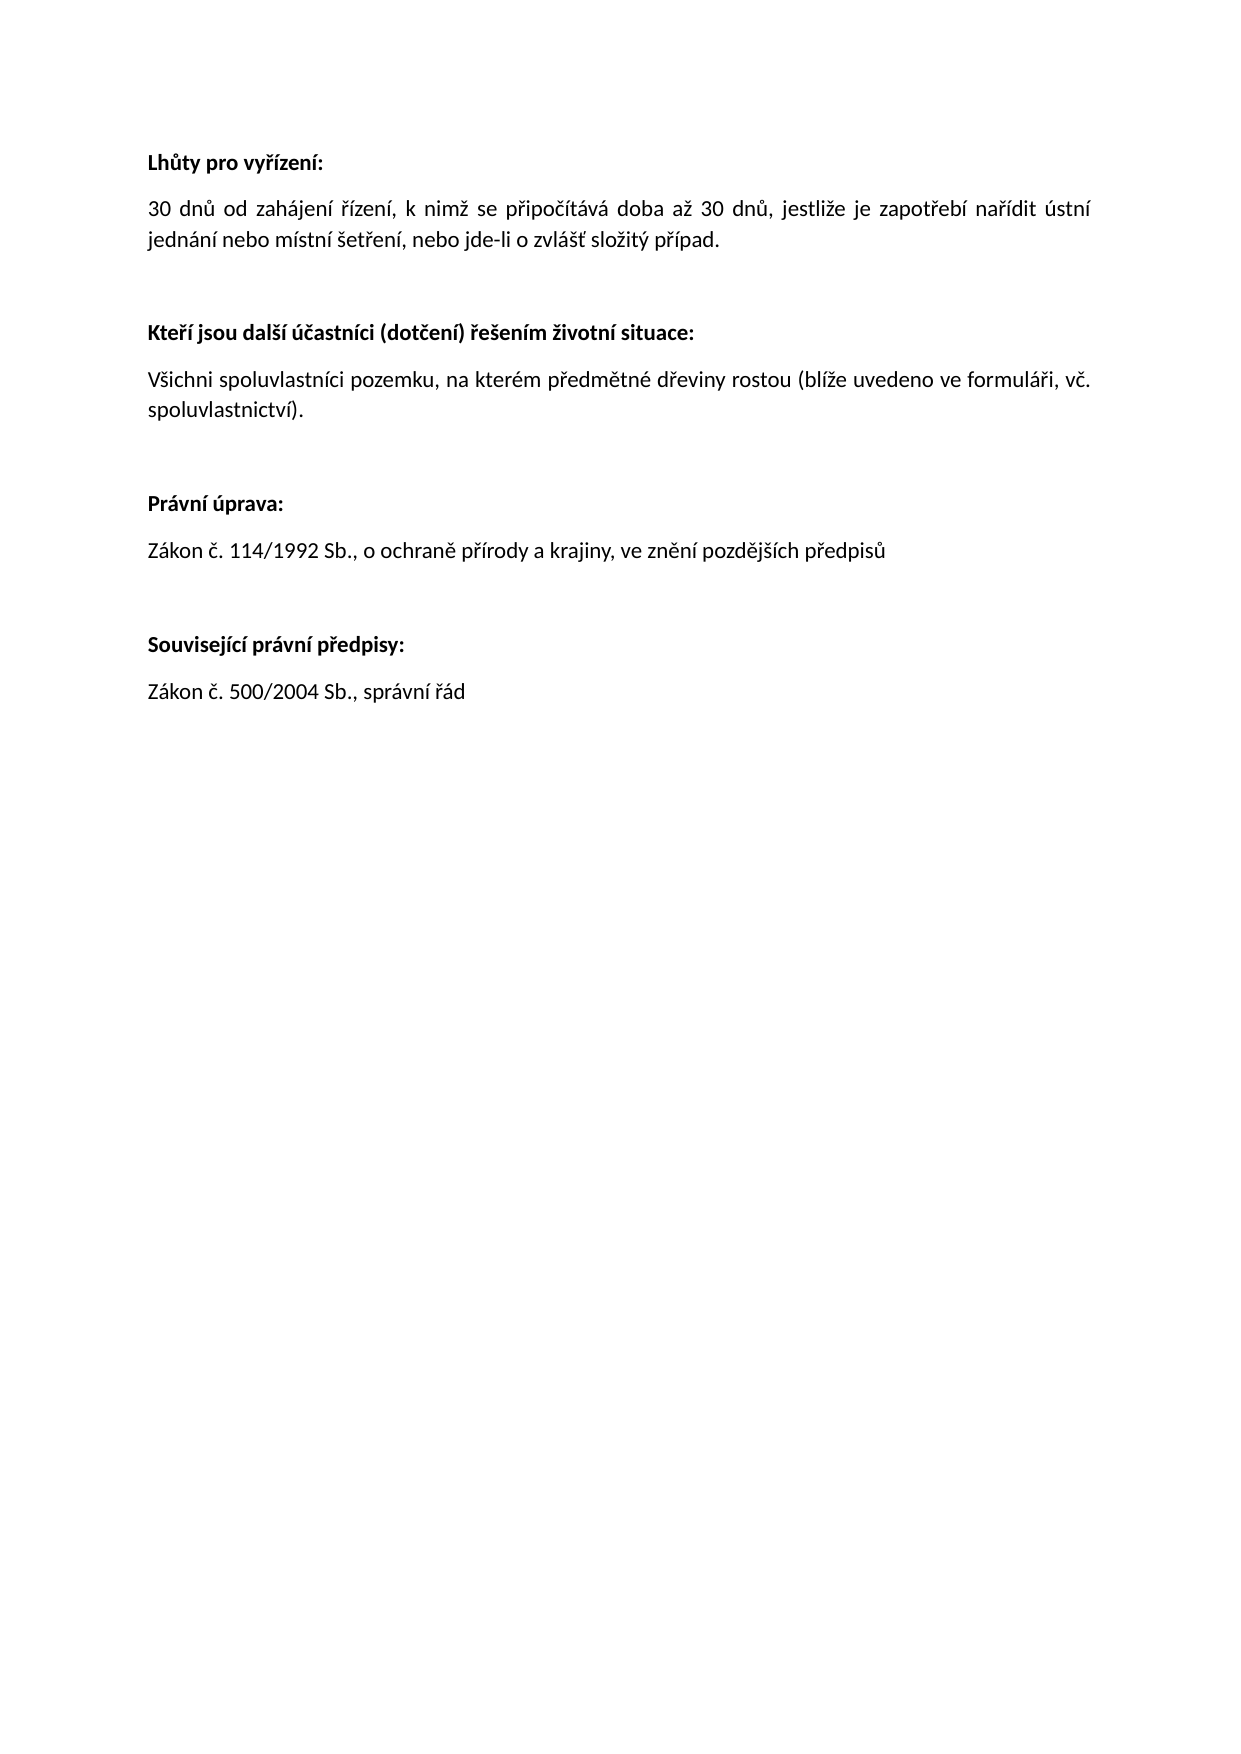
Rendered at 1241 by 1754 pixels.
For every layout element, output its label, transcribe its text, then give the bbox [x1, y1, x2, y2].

text Lhůty pro vyřízení: [148, 148, 1093, 176]
text Právní úprava: [148, 489, 1093, 517]
text Všichni spoluvlastníci pozemku, na kterém předmětné dřeviny rostou (blíže uvedeno ve formuláři, vč. spoluvlastnictví). [148, 365, 1093, 423]
text Zákon č. 500/2004 Sb., správní řád [148, 677, 1093, 705]
text Kteří jsou další účastníci (dotčení) řešením životní situace: [148, 318, 1093, 346]
text 30 dnů od zahájení řízení, k nimž se připočítává doba až 30 dnů, jestliže je zapotřebí nařídit ústní jednání nebo místní šetření, nebo jde-li o zvlášť složitý případ. [148, 194, 1093, 253]
text Související právní předpisy: [148, 630, 1093, 658]
text Zákon č. 114/1992 Sb., o ochraně přírody a krajiny, ve znění pozdějších předpisů [148, 536, 1093, 564]
